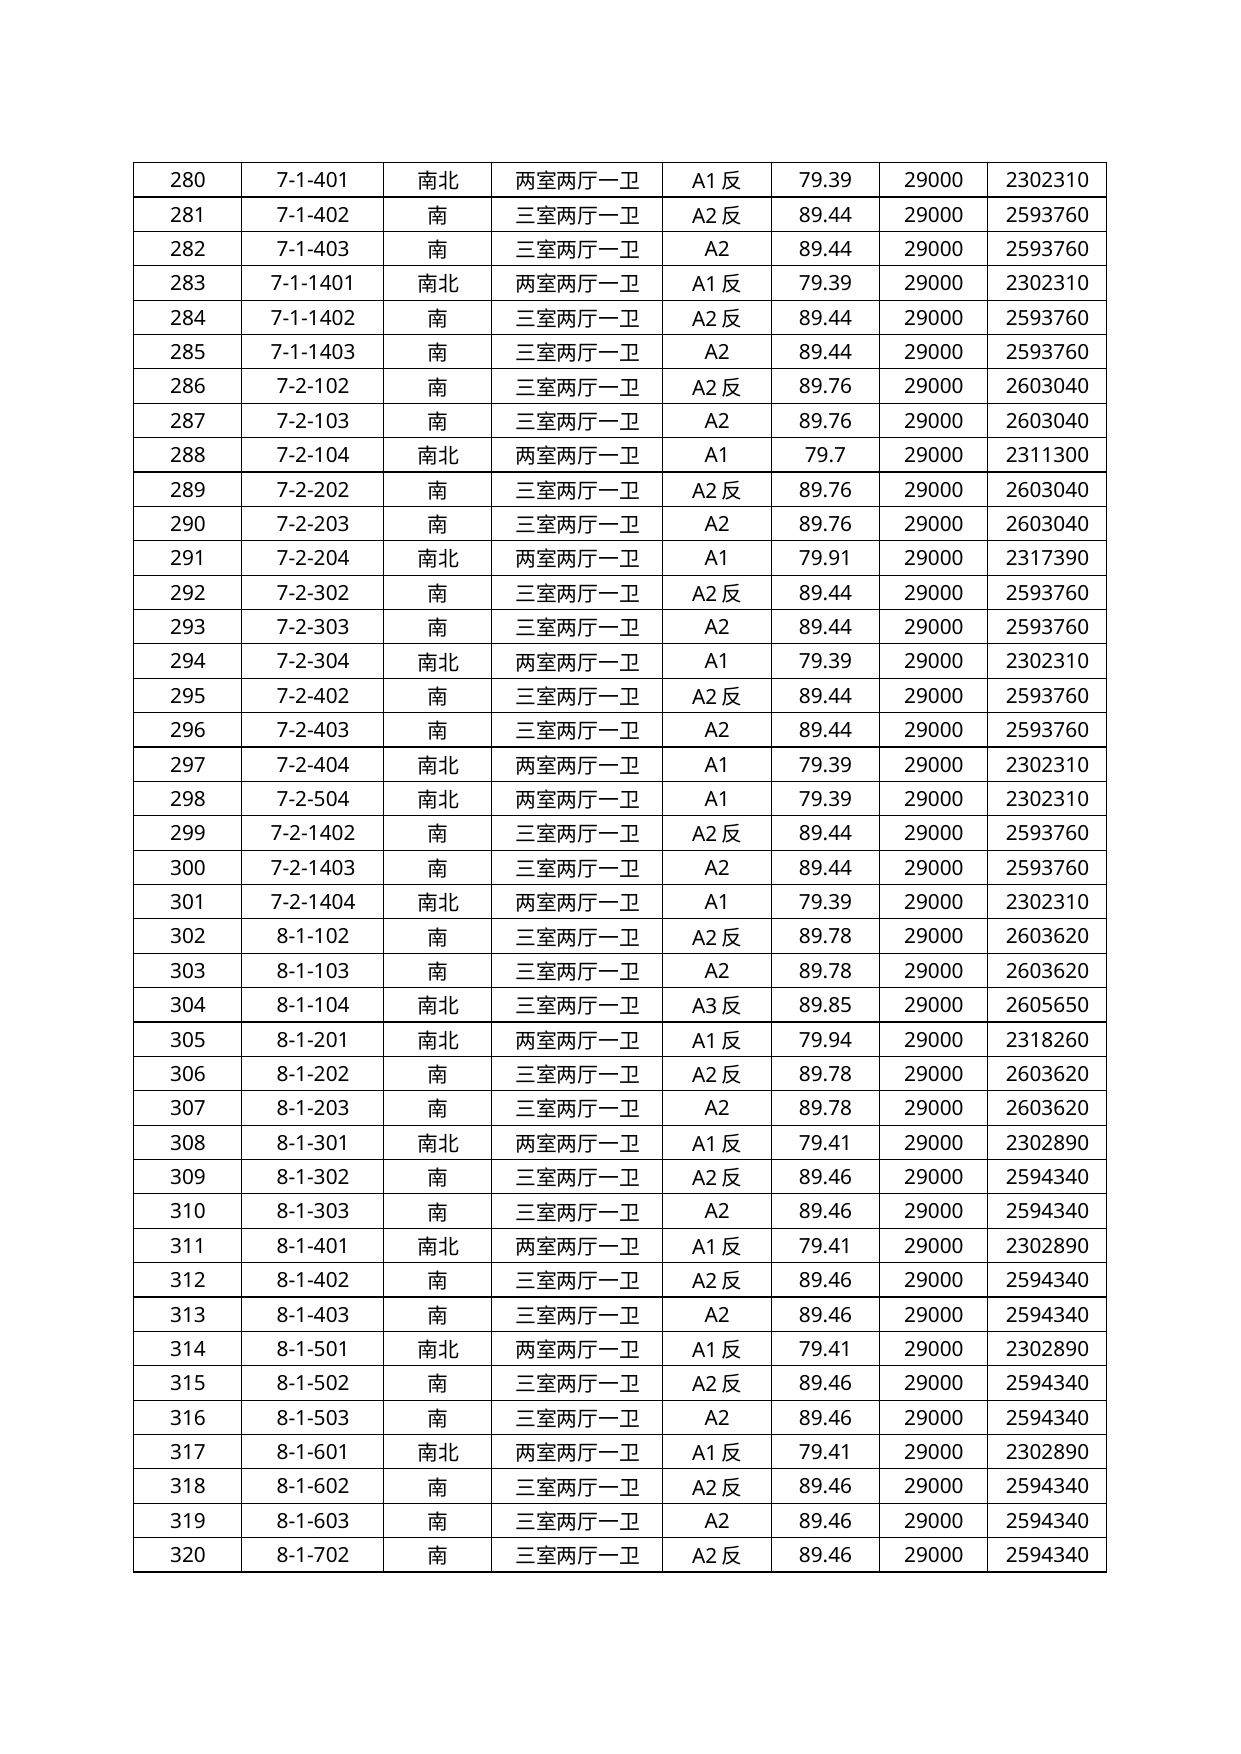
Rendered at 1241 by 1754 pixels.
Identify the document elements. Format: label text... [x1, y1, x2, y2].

table_cell 29000 [880, 576, 987, 609]
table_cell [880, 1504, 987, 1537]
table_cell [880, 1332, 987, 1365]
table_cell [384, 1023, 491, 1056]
table_cell 南 [384, 369, 491, 403]
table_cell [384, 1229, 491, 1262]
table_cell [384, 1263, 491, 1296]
table_cell 29000 [880, 335, 987, 368]
table_cell 29000 [880, 507, 987, 540]
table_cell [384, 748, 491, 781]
table_cell 三室两厅一卫 [492, 232, 662, 265]
table_cell 两室两厅一卫 [492, 644, 662, 678]
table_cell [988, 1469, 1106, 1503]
table_cell A2 [663, 404, 771, 437]
table_cell 2593760 [988, 301, 1106, 334]
table_cell 89.76 [772, 369, 879, 403]
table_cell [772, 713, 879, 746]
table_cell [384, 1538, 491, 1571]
table_cell 7-1-1403 [242, 335, 383, 368]
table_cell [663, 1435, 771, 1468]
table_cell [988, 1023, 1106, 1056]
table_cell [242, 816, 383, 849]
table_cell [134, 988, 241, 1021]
table_cell 29000 [880, 369, 987, 403]
table_cell A2 [663, 610, 771, 643]
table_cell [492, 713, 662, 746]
table_cell 29000 [880, 404, 987, 437]
table_cell A1 [663, 438, 771, 471]
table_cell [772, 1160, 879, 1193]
table_cell A1反 [663, 163, 771, 196]
table_cell 287 [134, 404, 241, 437]
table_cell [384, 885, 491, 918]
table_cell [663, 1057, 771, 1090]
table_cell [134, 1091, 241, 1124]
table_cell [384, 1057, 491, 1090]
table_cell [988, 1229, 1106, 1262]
table_cell 南 [384, 576, 491, 609]
table_cell 29000 [880, 266, 987, 299]
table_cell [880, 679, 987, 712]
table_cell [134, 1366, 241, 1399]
table_cell A1 [663, 644, 771, 678]
table_cell 2302310 [988, 163, 1106, 196]
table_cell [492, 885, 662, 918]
table_cell 290 [134, 507, 241, 540]
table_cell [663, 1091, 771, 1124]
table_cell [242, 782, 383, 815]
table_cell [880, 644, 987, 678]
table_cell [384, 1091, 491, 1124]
table_cell 7-1-1402 [242, 301, 383, 334]
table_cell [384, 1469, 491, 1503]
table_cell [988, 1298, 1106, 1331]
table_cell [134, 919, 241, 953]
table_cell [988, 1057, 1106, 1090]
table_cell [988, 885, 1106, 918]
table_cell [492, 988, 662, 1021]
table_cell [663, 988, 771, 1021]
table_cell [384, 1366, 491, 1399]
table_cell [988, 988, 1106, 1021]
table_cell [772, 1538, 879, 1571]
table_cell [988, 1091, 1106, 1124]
table_cell A2反 [663, 576, 771, 609]
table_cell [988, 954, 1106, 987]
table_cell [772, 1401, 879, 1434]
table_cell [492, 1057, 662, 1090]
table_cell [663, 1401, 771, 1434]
table_cell 2603040 [988, 369, 1106, 403]
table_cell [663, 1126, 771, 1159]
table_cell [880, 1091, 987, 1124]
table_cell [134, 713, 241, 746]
table_cell 283 [134, 266, 241, 299]
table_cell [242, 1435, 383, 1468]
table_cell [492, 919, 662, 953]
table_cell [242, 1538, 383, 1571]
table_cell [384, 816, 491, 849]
table_cell 7-1-402 [242, 198, 383, 231]
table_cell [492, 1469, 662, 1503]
table_cell A2反 [663, 301, 771, 334]
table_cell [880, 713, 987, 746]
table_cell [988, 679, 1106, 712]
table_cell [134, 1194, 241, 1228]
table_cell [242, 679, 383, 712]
table_cell 89.44 [772, 610, 879, 643]
table_cell 2603040 [988, 473, 1106, 506]
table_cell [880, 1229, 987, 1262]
table_cell 三室两厅一卫 [492, 507, 662, 540]
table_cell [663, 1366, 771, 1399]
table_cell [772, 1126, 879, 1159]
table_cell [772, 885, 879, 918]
table_cell 南 [384, 610, 491, 643]
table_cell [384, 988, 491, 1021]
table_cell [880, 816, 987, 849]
table_cell 286 [134, 369, 241, 403]
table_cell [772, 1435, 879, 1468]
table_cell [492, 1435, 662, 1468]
table_cell 79.39 [772, 266, 879, 299]
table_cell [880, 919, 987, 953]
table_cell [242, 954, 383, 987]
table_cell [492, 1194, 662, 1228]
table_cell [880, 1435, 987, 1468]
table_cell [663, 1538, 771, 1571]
table_cell 三室两厅一卫 [492, 198, 662, 231]
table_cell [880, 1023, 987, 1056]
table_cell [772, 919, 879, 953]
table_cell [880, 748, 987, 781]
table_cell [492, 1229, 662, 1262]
table_cell 89.44 [772, 232, 879, 265]
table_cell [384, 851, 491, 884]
table_cell 2302310 [988, 266, 1106, 299]
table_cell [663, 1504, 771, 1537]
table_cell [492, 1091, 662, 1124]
table_cell 2593760 [988, 576, 1106, 609]
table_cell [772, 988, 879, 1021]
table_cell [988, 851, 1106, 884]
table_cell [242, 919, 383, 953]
table_cell 284 [134, 301, 241, 334]
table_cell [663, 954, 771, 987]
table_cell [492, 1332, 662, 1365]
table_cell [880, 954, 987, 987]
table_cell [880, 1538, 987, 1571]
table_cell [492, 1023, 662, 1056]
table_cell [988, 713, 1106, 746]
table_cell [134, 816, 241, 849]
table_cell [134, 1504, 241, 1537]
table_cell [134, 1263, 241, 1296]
table_cell 2603040 [988, 507, 1106, 540]
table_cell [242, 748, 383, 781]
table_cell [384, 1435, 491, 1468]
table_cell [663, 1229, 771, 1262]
table_cell 29000 [880, 610, 987, 643]
table_cell 南 [384, 473, 491, 506]
table_cell 南北 [384, 163, 491, 196]
table_cell 89.76 [772, 404, 879, 437]
table_cell 7-2-102 [242, 369, 383, 403]
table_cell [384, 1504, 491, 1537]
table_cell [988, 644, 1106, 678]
table_cell 两室两厅一卫 [492, 266, 662, 299]
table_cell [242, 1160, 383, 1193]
table_cell 7-2-202 [242, 473, 383, 506]
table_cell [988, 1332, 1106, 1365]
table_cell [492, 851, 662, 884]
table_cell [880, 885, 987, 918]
table_cell A2反 [663, 473, 771, 506]
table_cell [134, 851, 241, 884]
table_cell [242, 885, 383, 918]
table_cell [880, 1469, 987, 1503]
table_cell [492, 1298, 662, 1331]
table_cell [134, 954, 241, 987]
table_cell 29000 [880, 163, 987, 196]
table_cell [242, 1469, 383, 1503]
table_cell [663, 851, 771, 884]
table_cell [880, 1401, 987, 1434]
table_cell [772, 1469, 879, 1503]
table_cell 89.44 [772, 198, 879, 231]
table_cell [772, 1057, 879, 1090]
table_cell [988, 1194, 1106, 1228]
table_cell 2593760 [988, 232, 1106, 265]
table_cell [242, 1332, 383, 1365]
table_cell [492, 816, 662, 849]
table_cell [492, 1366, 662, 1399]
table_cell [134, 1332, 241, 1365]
table_cell 7-2-304 [242, 644, 383, 678]
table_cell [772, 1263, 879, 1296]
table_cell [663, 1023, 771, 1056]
table_cell 294 [134, 644, 241, 678]
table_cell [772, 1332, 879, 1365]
table_cell 29000 [880, 541, 987, 574]
table_cell 282 [134, 232, 241, 265]
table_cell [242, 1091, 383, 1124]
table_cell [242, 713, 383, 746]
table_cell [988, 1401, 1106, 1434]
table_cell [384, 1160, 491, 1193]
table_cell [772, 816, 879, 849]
table_cell 79.7 [772, 438, 879, 471]
table_cell 南 [384, 335, 491, 368]
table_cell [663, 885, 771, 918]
table_cell A2 [663, 507, 771, 540]
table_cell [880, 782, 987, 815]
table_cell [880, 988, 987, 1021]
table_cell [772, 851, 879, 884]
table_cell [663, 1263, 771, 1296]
table_cell 292 [134, 576, 241, 609]
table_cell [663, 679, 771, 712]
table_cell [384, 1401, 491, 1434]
table_cell 2593760 [988, 610, 1106, 643]
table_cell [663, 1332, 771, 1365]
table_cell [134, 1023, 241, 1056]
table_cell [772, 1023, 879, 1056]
table_cell A2反 [663, 369, 771, 403]
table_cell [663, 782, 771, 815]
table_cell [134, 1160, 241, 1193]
table_cell 2317390 [988, 541, 1106, 574]
table_cell 三室两厅一卫 [492, 301, 662, 334]
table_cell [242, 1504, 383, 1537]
table_cell 79.39 [772, 163, 879, 196]
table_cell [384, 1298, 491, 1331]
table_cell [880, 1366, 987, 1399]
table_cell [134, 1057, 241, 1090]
table_cell 两室两厅一卫 [492, 438, 662, 471]
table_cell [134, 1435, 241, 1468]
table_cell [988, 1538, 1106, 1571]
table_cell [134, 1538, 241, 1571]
table_cell 29000 [880, 473, 987, 506]
table_cell 南北 [384, 644, 491, 678]
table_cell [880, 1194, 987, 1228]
table_cell 三室两厅一卫 [492, 369, 662, 403]
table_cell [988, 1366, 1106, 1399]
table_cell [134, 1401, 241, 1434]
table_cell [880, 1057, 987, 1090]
table_cell A2 [663, 335, 771, 368]
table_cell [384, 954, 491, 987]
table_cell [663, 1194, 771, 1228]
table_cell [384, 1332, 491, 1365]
table_cell A1 [663, 541, 771, 574]
table_cell 三室两厅一卫 [492, 473, 662, 506]
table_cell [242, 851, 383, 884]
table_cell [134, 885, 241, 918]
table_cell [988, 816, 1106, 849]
table_cell 7-2-103 [242, 404, 383, 437]
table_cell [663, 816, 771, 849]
table_cell 89.76 [772, 473, 879, 506]
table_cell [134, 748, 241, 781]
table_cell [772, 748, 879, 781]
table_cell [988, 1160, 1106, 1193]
table_cell 7-2-203 [242, 507, 383, 540]
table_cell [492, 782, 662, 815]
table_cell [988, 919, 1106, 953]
table_cell 89.44 [772, 301, 879, 334]
table_cell 89.44 [772, 335, 879, 368]
table_cell 280 [134, 163, 241, 196]
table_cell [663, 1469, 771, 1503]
table_cell 两室两厅一卫 [492, 541, 662, 574]
table_cell 南北 [384, 266, 491, 299]
table_cell 三室两厅一卫 [492, 335, 662, 368]
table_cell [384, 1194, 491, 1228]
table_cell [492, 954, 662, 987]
table_cell 2593760 [988, 198, 1106, 231]
table_cell 2593760 [988, 335, 1106, 368]
table_cell 南 [384, 301, 491, 334]
table_cell 79.91 [772, 541, 879, 574]
table_cell 7-2-302 [242, 576, 383, 609]
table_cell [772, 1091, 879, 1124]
table_cell 南 [384, 507, 491, 540]
table_cell A1反 [663, 266, 771, 299]
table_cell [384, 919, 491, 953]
table_cell 三室两厅一卫 [492, 610, 662, 643]
table_cell 289 [134, 473, 241, 506]
table_cell 南 [384, 404, 491, 437]
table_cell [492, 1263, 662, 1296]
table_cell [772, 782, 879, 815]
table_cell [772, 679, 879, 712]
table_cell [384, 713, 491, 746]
table_cell 南 [384, 198, 491, 231]
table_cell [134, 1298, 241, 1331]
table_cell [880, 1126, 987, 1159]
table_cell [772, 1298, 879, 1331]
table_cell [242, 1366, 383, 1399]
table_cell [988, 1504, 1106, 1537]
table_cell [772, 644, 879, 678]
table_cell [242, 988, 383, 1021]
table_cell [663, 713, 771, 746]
table_cell 南 [384, 232, 491, 265]
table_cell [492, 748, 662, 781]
table_cell 南北 [384, 438, 491, 471]
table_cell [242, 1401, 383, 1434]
table_cell 7-1-1401 [242, 266, 383, 299]
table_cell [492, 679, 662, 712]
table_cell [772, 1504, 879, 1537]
table_cell 285 [134, 335, 241, 368]
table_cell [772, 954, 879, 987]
table_cell 89.44 [772, 576, 879, 609]
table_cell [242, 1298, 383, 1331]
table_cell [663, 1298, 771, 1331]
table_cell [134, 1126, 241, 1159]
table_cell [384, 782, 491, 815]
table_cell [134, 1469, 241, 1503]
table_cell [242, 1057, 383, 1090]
table_cell 2311300 [988, 438, 1106, 471]
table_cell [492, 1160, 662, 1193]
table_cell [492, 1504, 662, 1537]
table_cell 7-2-104 [242, 438, 383, 471]
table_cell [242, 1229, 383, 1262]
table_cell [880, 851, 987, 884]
table_cell 29000 [880, 232, 987, 265]
table_cell 291 [134, 541, 241, 574]
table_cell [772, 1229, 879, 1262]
table_cell 2603040 [988, 404, 1106, 437]
table_cell 7-2-303 [242, 610, 383, 643]
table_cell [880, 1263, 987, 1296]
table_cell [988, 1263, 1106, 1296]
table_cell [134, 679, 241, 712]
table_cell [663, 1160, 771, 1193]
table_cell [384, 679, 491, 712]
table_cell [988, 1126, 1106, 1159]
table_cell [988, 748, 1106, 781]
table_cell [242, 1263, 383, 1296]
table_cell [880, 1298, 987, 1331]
table_cell 三室两厅一卫 [492, 404, 662, 437]
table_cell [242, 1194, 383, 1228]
table_cell 两室两厅一卫 [492, 163, 662, 196]
table_cell A2 [663, 232, 771, 265]
table_cell 29000 [880, 198, 987, 231]
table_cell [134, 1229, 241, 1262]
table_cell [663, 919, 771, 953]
table_cell 7-2-204 [242, 541, 383, 574]
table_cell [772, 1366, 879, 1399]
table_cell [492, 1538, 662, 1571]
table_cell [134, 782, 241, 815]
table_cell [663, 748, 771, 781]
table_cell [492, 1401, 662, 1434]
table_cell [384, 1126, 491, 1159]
table_cell 281 [134, 198, 241, 231]
table_cell 7-1-401 [242, 163, 383, 196]
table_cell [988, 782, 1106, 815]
table_cell 89.76 [772, 507, 879, 540]
table_cell 293 [134, 610, 241, 643]
table_cell 三室两厅一卫 [492, 576, 662, 609]
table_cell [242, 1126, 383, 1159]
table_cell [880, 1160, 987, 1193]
table_cell 29000 [880, 301, 987, 334]
table_cell 南北 [384, 541, 491, 574]
table_cell 288 [134, 438, 241, 471]
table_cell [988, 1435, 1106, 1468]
table_cell 7-1-403 [242, 232, 383, 265]
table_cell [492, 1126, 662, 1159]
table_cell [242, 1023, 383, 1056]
table_cell 29000 [880, 438, 987, 471]
table_cell A2反 [663, 198, 771, 231]
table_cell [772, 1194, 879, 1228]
